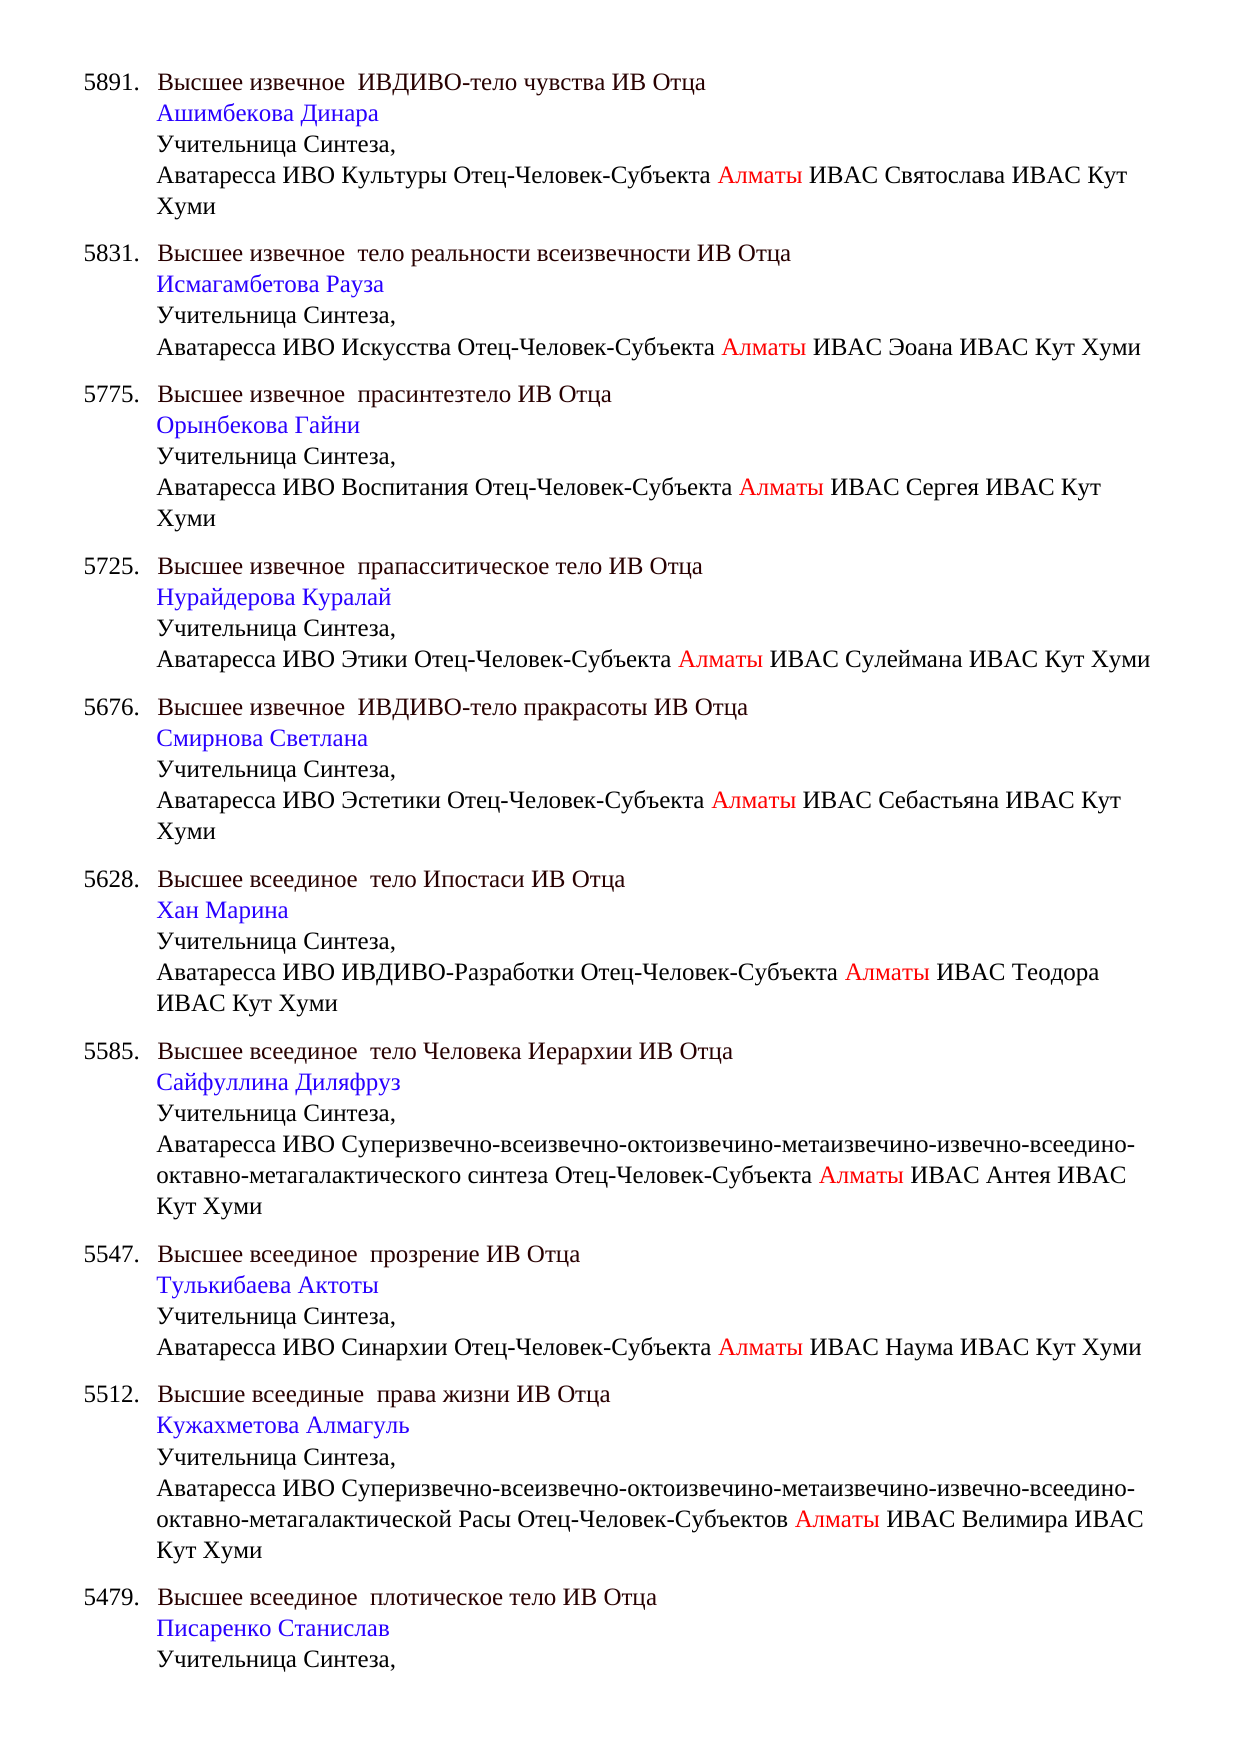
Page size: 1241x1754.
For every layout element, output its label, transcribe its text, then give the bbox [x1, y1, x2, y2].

text Аватаресса ИВО Суперизвечно-всеизвечно-октоизвечино-метаизвечино-извечно-всеедино-октавно-метагалактической Расы Отец-Человек-Субъектов Алматы ИВАС Велимира ИВАС Кут Хуми [156, 1473, 1157, 1563]
text 5585. Высшее всеединое тело Человека Иерархии ИВ Отца [83, 1036, 1157, 1064]
text Смирнова Светлана [156, 723, 1157, 752]
text Аватаресса ИВО Искусства Отец-Человек-Субъекта Алматы ИВАС Эоана ИВАС Кут Хуми [156, 332, 1157, 360]
text Писаренко Станислав [156, 1613, 1157, 1642]
text 5628. Высшее всеединое тело Ипостаси ИВ Отца [83, 864, 1157, 893]
text Ашимбекова Динара [156, 98, 1157, 126]
text Учительница Синтеза, [156, 441, 1157, 470]
text Учительница Синтеза, [156, 301, 1157, 329]
text Нурайдерова Куралай [156, 582, 1157, 611]
text Аватаресса ИВО Синархии Отец-Человек-Субъекта Алматы ИВАС Наума ИВАС Кут Хуми [156, 1332, 1157, 1361]
text Исмагамбетова Рауза [156, 269, 1157, 298]
text Учительница Синтеза, [156, 926, 1157, 955]
text Учительница Синтеза, [156, 1644, 1157, 1673]
text Аватаресса ИВО Суперизвечно-всеизвечно-октоизвечино-метаизвечино-извечно-всеедино-октавно-метагалактического синтеза Отец-Человек-Субъекта Алматы ИВАС Антея ИВАС Кут Хуми [156, 1129, 1157, 1220]
text Хан Марина [156, 895, 1157, 924]
text 5891. Высшее извечное ИВДИВО-тело чувства ИВ Отца [83, 67, 1157, 95]
text Аватаресса ИВО Культуры Отец-Человек-Субъекта Алматы ИВАС Святослава ИВАС Кут Хуми [156, 160, 1157, 219]
text 5676. Высшее извечное ИВДИВО-тело пракрасоты ИВ Отца [83, 692, 1157, 721]
text Учительница Синтеза, [156, 1301, 1157, 1329]
text Учительница Синтеза, [156, 754, 1157, 783]
text Учительница Синтеза, [156, 613, 1157, 642]
text Аватаресса ИВО Воспитания Отец-Человек-Субъекта Алматы ИВАС Сергея ИВАС Кут Хуми [156, 472, 1157, 532]
text Орынбекова Гайни [156, 410, 1157, 439]
text Учительница Синтеза, [156, 1098, 1157, 1127]
text Аватаресса ИВО Этики Отец-Человек-Субъекта Алматы ИВАС Сулеймана ИВАС Кут Хуми [156, 644, 1157, 673]
text Тулькибаева Актоты [156, 1270, 1157, 1298]
text 5831. Высшее извечное тело реальности всеизвечности ИВ Отца [83, 238, 1157, 267]
text 5512. Высшие всеединые права жизни ИВ Отца [83, 1379, 1157, 1408]
text 5547. Высшее всеединое прозрение ИВ Отца [83, 1239, 1157, 1267]
text Кужахметова Алмагуль [156, 1411, 1157, 1439]
text 5725. Высшее извечное прапасситическое тело ИВ Отца [83, 551, 1157, 580]
text Сайфуллина Диляфруз [156, 1067, 1157, 1096]
text 5479. Высшее всеединое плотическое тело ИВ Отца [83, 1582, 1157, 1611]
text Аватаресса ИВО ИВДИВО-Разработки Отец-Человек-Субъекта Алматы ИВАС Теодора ИВАС Кут Хуми [156, 957, 1157, 1017]
text 5775. Высшее извечное прасинтезтело ИВ Отца [83, 379, 1157, 408]
text Аватаресса ИВО Эстетики Отец-Человек-Субъекта Алматы ИВАС Себастьяна ИВАС Кут Хуми [156, 785, 1157, 845]
text Учительница Синтеза, [156, 1442, 1157, 1470]
text Учительница Синтеза, [156, 129, 1157, 157]
